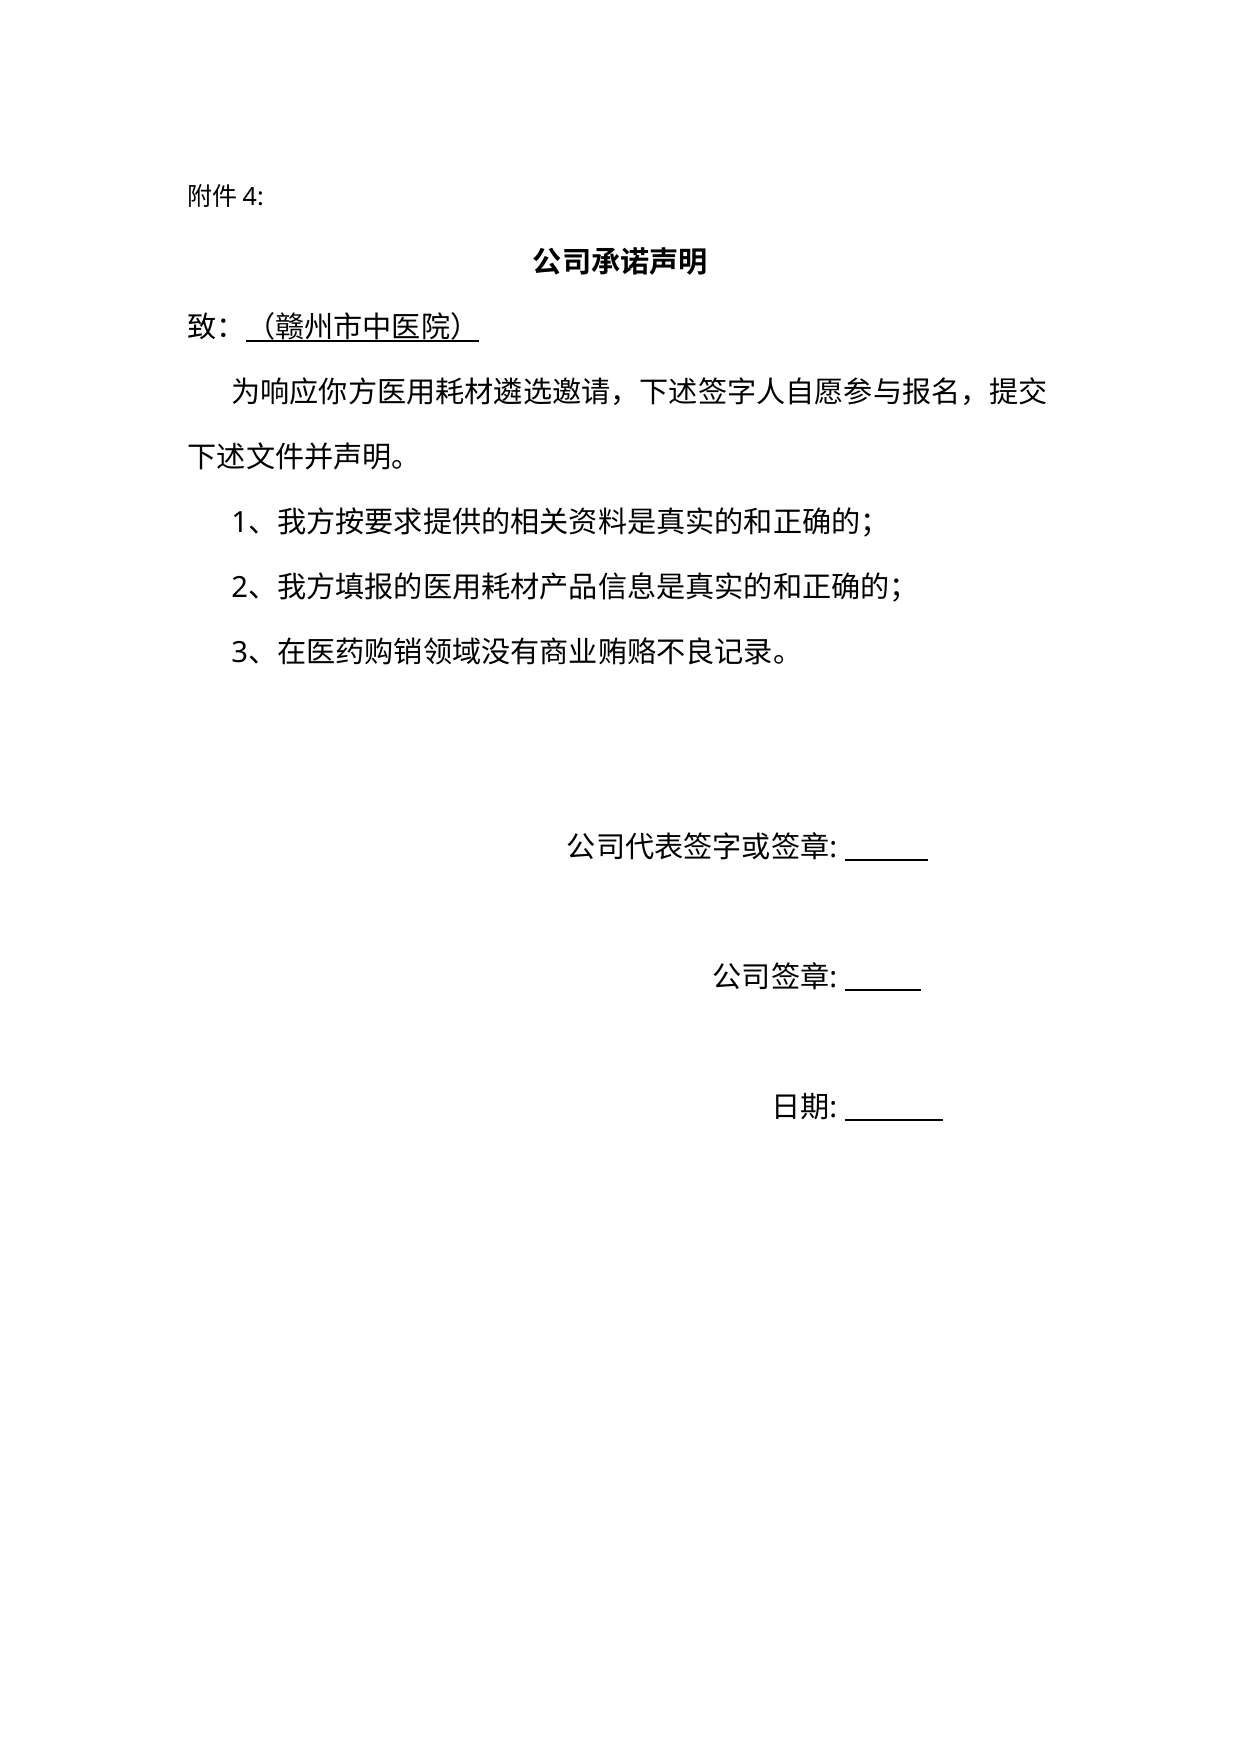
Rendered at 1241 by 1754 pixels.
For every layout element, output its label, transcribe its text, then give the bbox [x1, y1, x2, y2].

text 公司签章: [187, 942, 1053, 1007]
text 3、在医药购销领域没有商业贿赂不良记录。 [187, 617, 1053, 682]
text 公司承诺声明 [187, 227, 1053, 292]
text 致：（赣州市中医院） [187, 292, 1053, 357]
text 1、我方按要求提供的相关资料是真实的和正确的； [187, 487, 1053, 552]
text 为响应你方医用耗材遴选邀请，下述签字人自愿参与报名，提交下述文件并声明。 [187, 357, 1053, 487]
text 日期: [187, 1072, 1053, 1137]
text 附件4: [187, 162, 1053, 227]
text 2、我方填报的医用耗材产品信息是真实的和正确的； [187, 552, 1053, 617]
text 公司代表签字或签章: [187, 812, 1053, 877]
